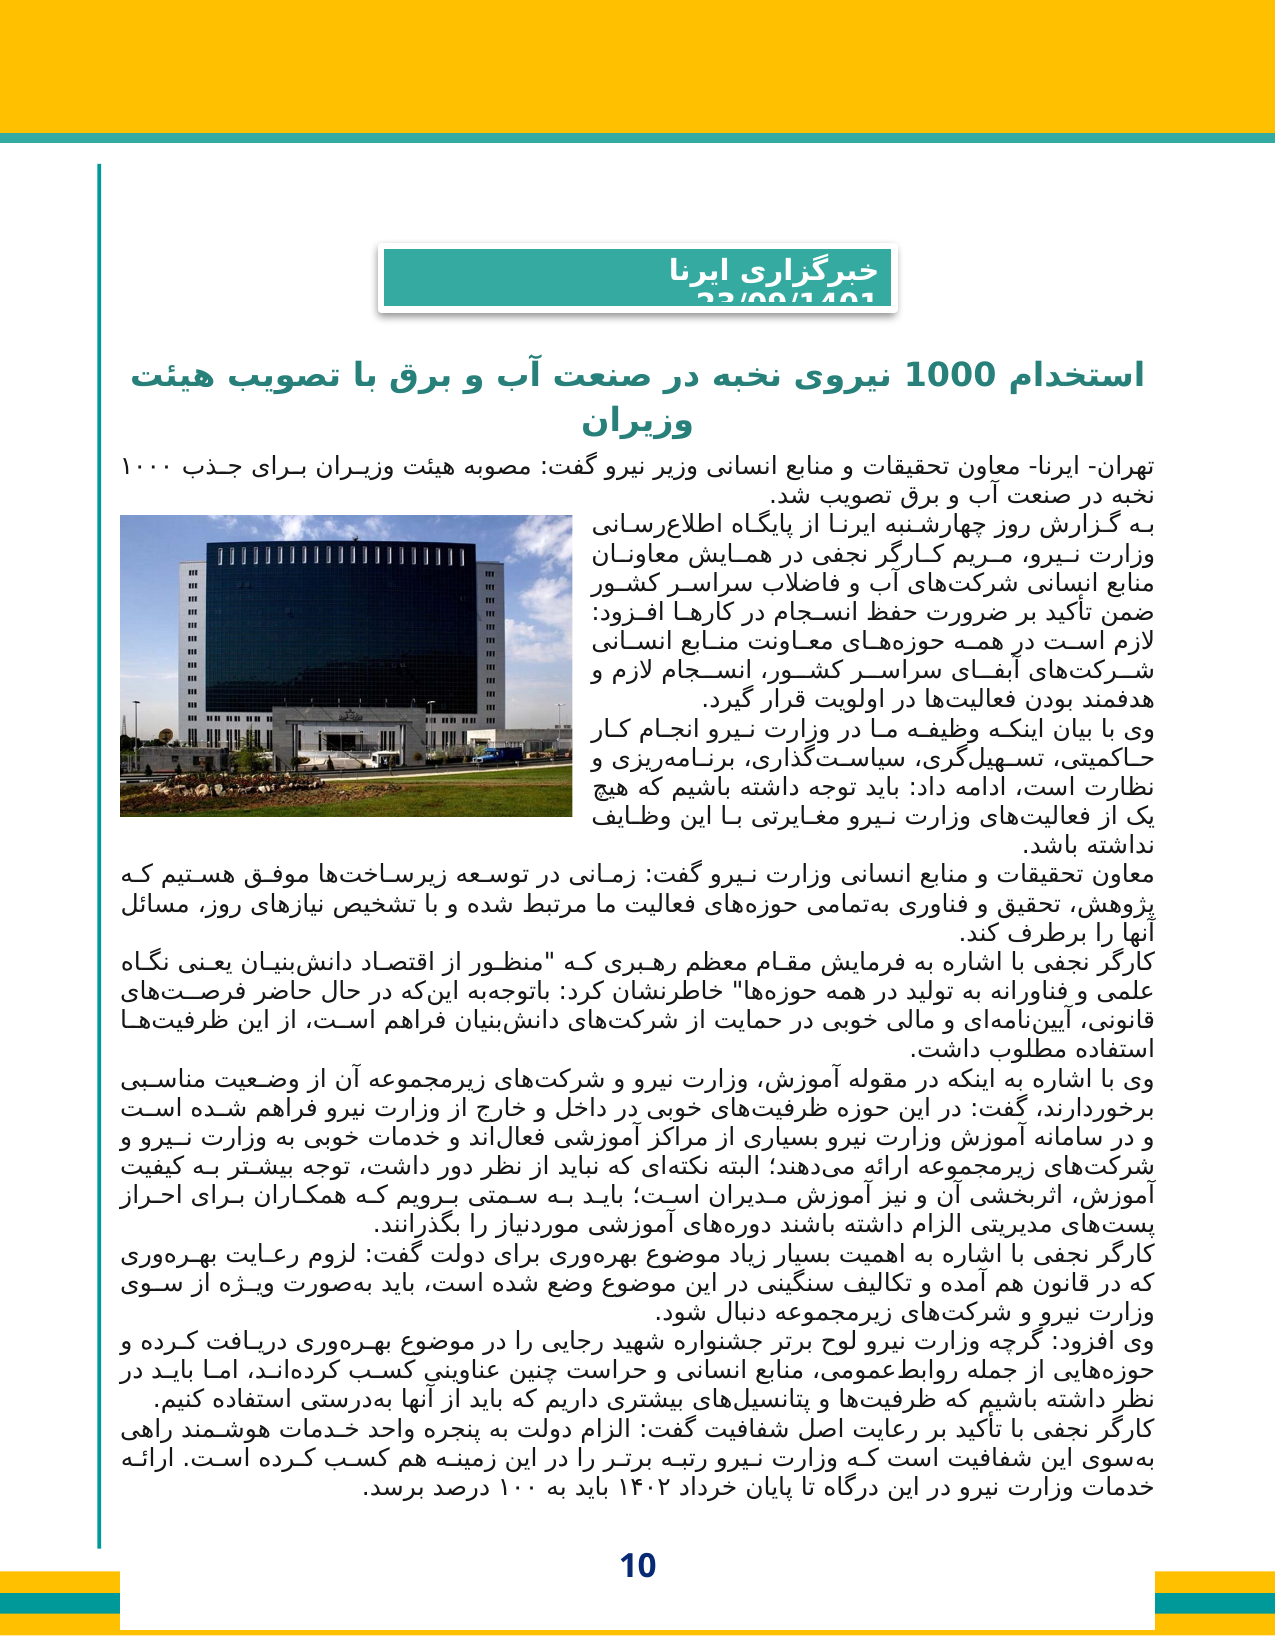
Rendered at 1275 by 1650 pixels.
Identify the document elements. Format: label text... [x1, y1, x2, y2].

text وی افزود: گرچه وزارت نیرو لوح برتر جشنواره شهید رجایی را در موضوع بهره‌وری دریافت کرده و حوزه‌هایی از جمله روابط‌عمومی، منابع انسانی و حراست چنین عناوینی کسب کرده‌اند، اما باید در نظر داشته باشیم که ظرفیت‌ها و پتانسیل‌های بیشتری داریم که باید از آنها به‌درستی استفاده کنیم. [120, 1326, 1155, 1414]
text به گزارش روز چهارشنبه ایرنا از پایگاه اطلاع‌رسانی وزارت نیرو، مریم کارگر نجفی در همایش معاونان منابع انسانی شرکت‌های آب و فاضلاب سراسر کشور ضمن تأکید بر ضرورت حفظ انسجام در کارها افزود: لازم است در همه حوزه‌های معاونت منابع انسانی شرکت‌های آبفای سراسر کشور، انسجام لازم و هدفمند بودن فعالیت‌ها در اولویت قرار گیرد. [120, 509, 1155, 714]
text تهران- ایرنا- معاون تحقیقات و منابع انسانی وزیر نیرو گفت: مصوبه هیئت وزیران برای جذب ۱۰۰۰ نخبه در صنعت آب و برق تصویب شد. [120, 451, 1155, 509]
text وی با اشاره به اینکه در مقوله آموزش، وزارت نیرو و شرکت‌های زیرمجموعه آن از وضعیت مناسبی برخوردارند، گفت: در این حوزه ظرفیت‌های خوبی در داخل و خارج از وزارت نیرو فراهم شده است و در سامانه آموزش وزارت نیرو بسیاری از مراکز آموزشی فعال‌اند و خدمات خوبی به وزارت نیرو و شرکت‌های زیرمجموعه ارائه می‌دهند؛ البته نکته‌ای که نباید از نظر دور داشت، توجه بیشتر به کیفیت آموزش، اثربخشی آن و نیز آموزش مدیران است؛ باید به سمتی برویم که همکاران برای احراز پست‌های مدیریتی الزام داشته باشند دوره‌های آموزشی موردنیاز را بگذرانند. [120, 1064, 1155, 1239]
text کارگر نجفی با اشاره به اهمیت بسیار زیاد موضوع بهره‌وری برای دولت گفت: لزوم رعایت بهره‌وری که در قانون هم آمده و تکالیف سنگینی در این موضوع وضع شده است، باید به‌صورت ویژه از سوی وزارت نیرو و شرکت‌های زیرمجموعه دنبال شود. [120, 1239, 1155, 1326]
picture [120, 515, 573, 817]
text کارگر نجفی با اشاره به فرمایش مقام معظم رهبری که "منظور از اقتصاد دانش‌بنیان یعنی نگاه علمی و فناورانه به تولید در همه حوزه‌ها" خاطرنشان کرد: باتوجه‌به این‌که در حال حاضر فرصت‌های قانونی، آیین‌نامه‌ای و مالی خوبی در حمایت از شرکت‌های دانش‌بنیان فراهم است، از این ظرفیت‌ها استفاده مطلوب داشت. [120, 947, 1155, 1064]
text معاون تحقیقات و منابع انسانی وزارت نیرو گفت: زمانی در توسعه زیرساخت‌ها موفق هستیم که پژوهش، تحقیق و فناوری به‌تمامی حوزه‌های فعالیت ما مرتبط شده و با تشخیص نیازهای روز، مسائل آنها را برطرف کند. [120, 859, 1155, 947]
text کارگر نجفی با تأکید بر رعایت اصل شفافیت گفت: الزام دولت به پنجره واحد خدمات هوشمند راهی به‌سوی این شفافیت است که وزارت نیرو رتبه برتر را در این زمینه هم کسب کرده است. ارائه خدمات وزارت نیرو در این درگاه تا پایان خرداد ۱۴۰۲ باید به ۱۰۰ درصد برسد. [120, 1414, 1155, 1501]
subtitle استخدام 1000 نیروی نخبه در صنعت آب و برق با تصویب هیئت وزیران [120, 208, 1155, 439]
text وی با بیان اینکه وظیفه ما در وزارت نیرو انجام کار حاکمیتی، تسهیل‌گری، سیاست‌گذاری، برنامه‌ریزی و نظارت است، ادامه داد: باید توجه داشته باشیم که هیچ یک از فعالیت‌های وزارت نیرو مغایرتی با این وظایف نداشته باشد. [120, 714, 1155, 859]
